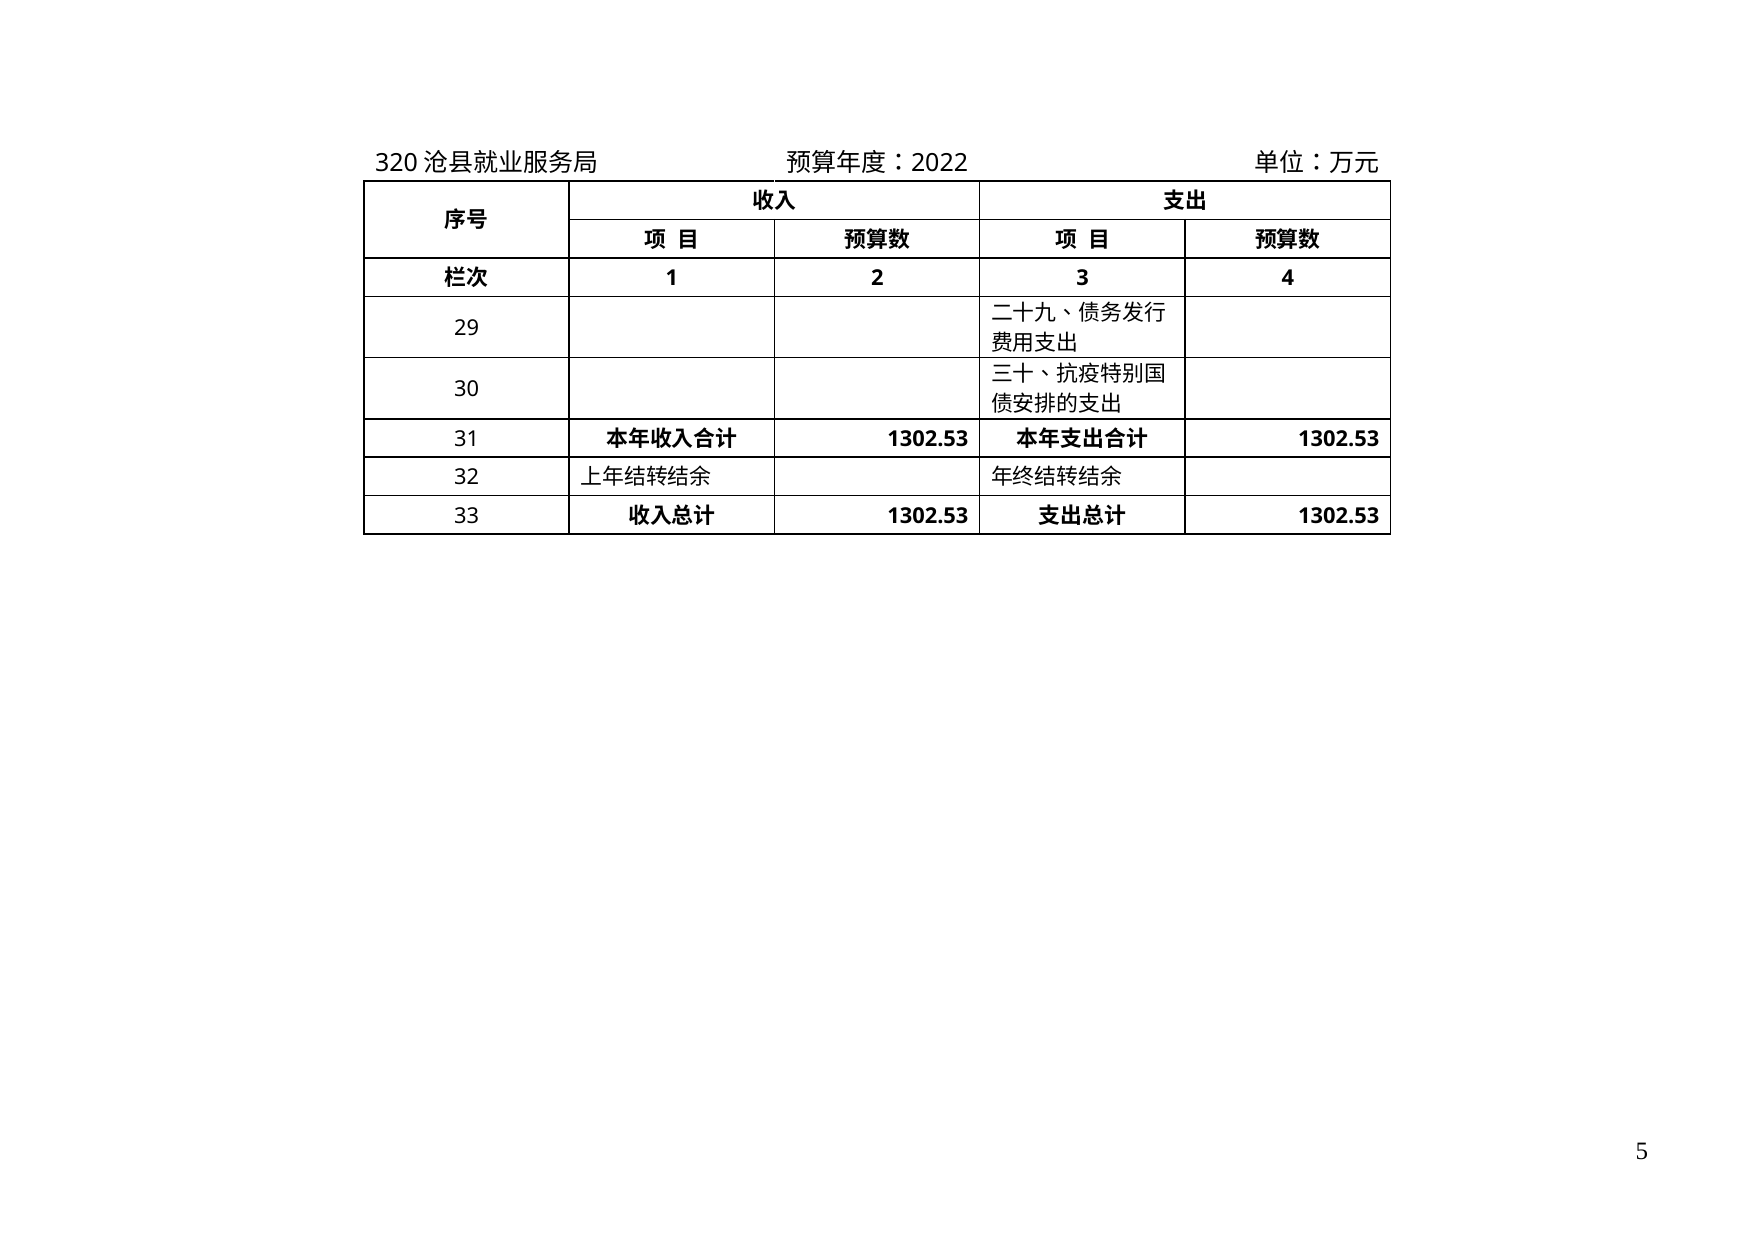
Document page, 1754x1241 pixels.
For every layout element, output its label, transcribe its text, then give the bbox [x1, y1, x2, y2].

table_cell 年终结转结余 [980, 458, 1184, 495]
table_cell [1186, 358, 1390, 418]
table_header 预算年度：2022 [775, 143, 979, 180]
table_cell 4 [1186, 259, 1390, 296]
table_cell 上年结转结余 [570, 458, 774, 495]
table_cell [1186, 458, 1390, 495]
table_cell 序号 [365, 182, 568, 257]
table_cell 33 [365, 496, 568, 533]
table_cell 29 [365, 297, 568, 357]
table_cell 收入 [570, 182, 979, 219]
table_cell 支出总计 [980, 496, 1184, 533]
table_cell 1302.53 [775, 496, 979, 533]
table_cell 32 [365, 458, 568, 495]
table_cell 30 [365, 358, 568, 418]
table_header 单位：万元 [980, 143, 1390, 180]
table_cell [775, 458, 979, 495]
table_cell 收入总计 [570, 496, 774, 533]
table_cell 项 目 [980, 220, 1184, 257]
table_cell [570, 297, 774, 357]
table_cell 二十九、债务发行费用支出 [980, 297, 1184, 357]
table_cell [775, 297, 979, 357]
table_cell 本年收入合计 [570, 420, 774, 456]
table_cell 1302.53 [1186, 420, 1390, 456]
table_cell 1302.53 [1186, 496, 1390, 533]
table_cell 预算数 [775, 220, 979, 257]
table_cell 支出 [980, 182, 1390, 219]
table_header 320沧县就业服务局 [365, 143, 774, 180]
table_cell 2 [775, 259, 979, 296]
table_cell 三十、抗疫特别国债安排的支出 [980, 358, 1184, 418]
table_cell 预算数 [1186, 220, 1390, 257]
table_cell 本年支出合计 [980, 420, 1184, 456]
table_cell 栏次 [365, 259, 568, 296]
table_cell 项 目 [570, 220, 774, 257]
table_cell [570, 358, 774, 418]
table_cell [1186, 297, 1390, 357]
table_cell 3 [980, 259, 1184, 296]
table_cell [775, 358, 979, 418]
table_cell 31 [365, 420, 568, 456]
table_cell 1302.53 [775, 420, 979, 456]
table_cell 1 [570, 259, 774, 296]
